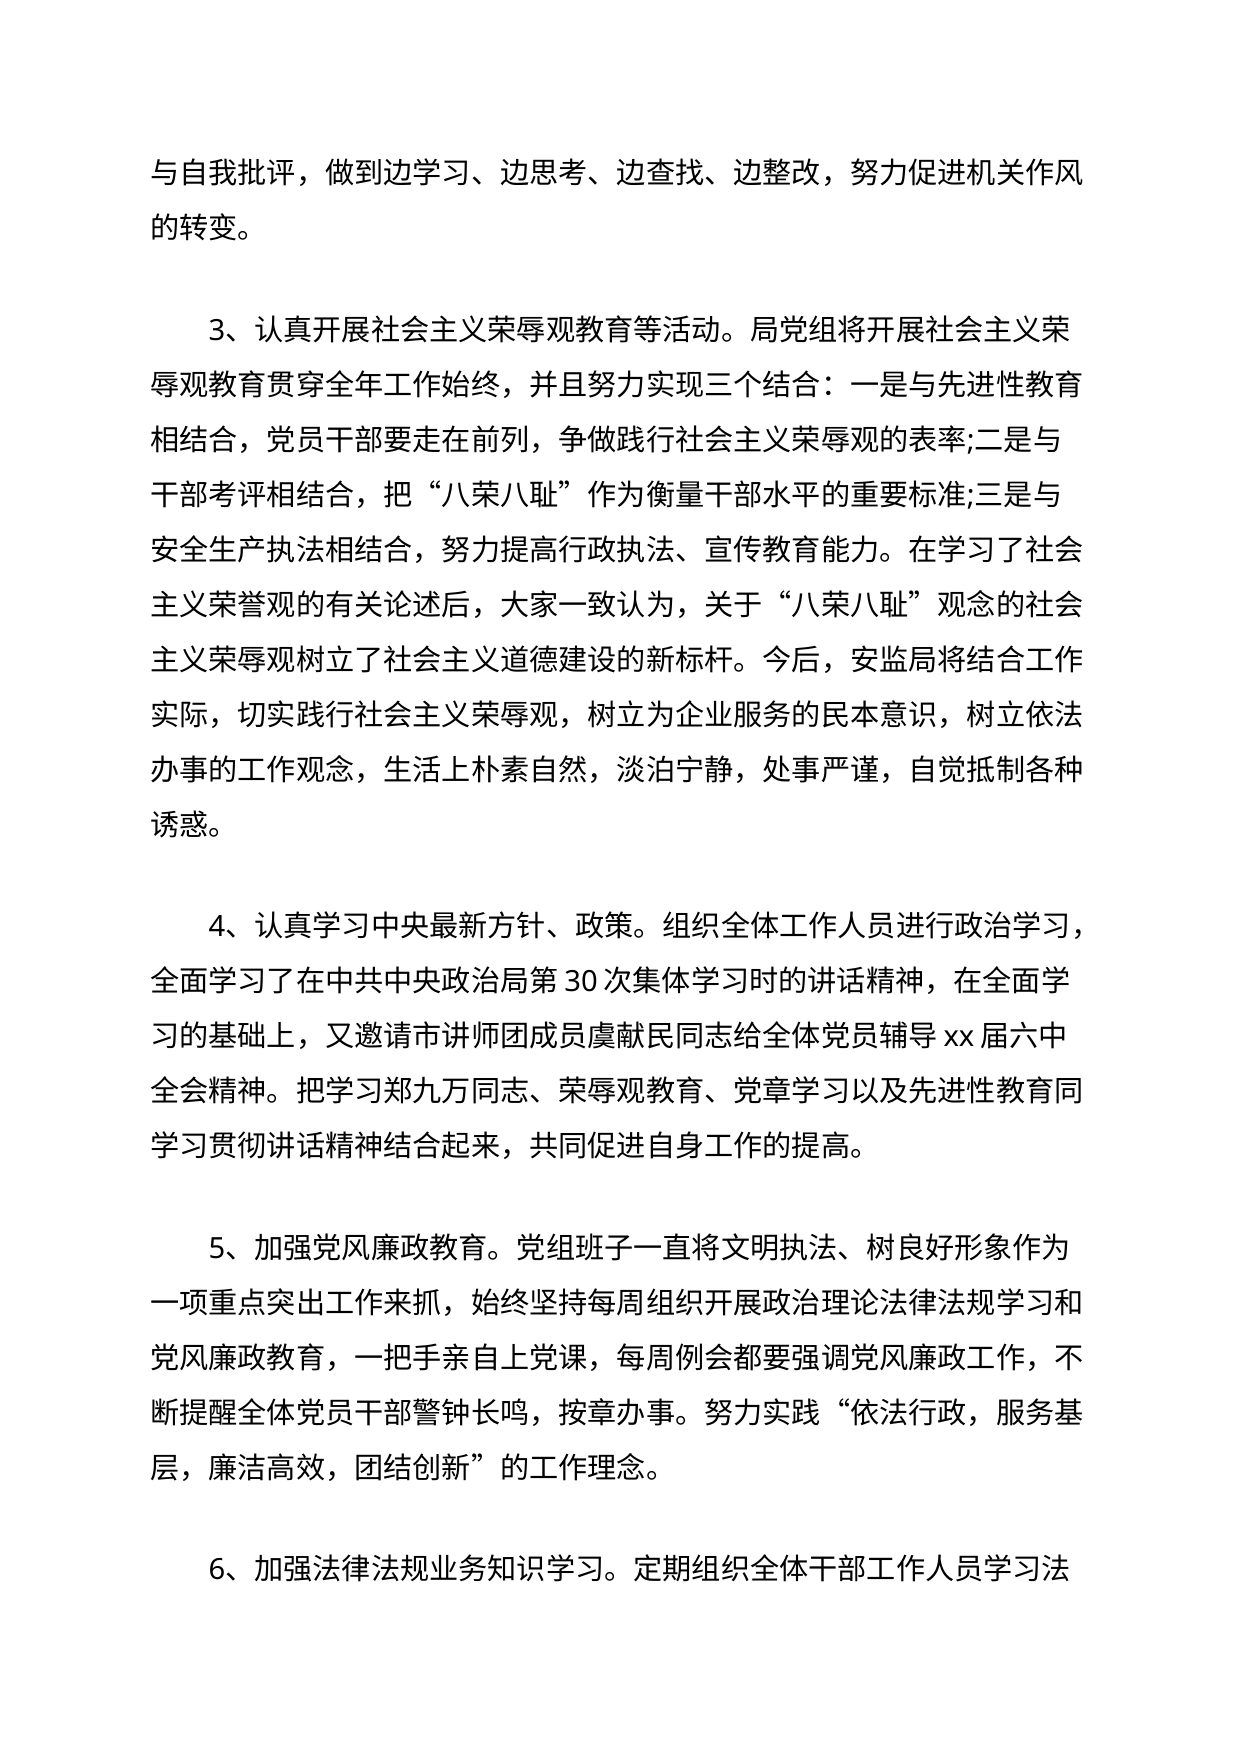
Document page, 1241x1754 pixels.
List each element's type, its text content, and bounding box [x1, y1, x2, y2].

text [150, 1546, 1090, 1588]
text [150, 150, 1090, 247]
text 5、加强党风廉政教育。党组班子一直将文明执法、树良好形象作为一项重点突出工作来抓，始终坚持每周组织开展政治理论法律法规学习和党风廉政教育，一把手亲自上党课，每周例会都要强调党风廉政工作，不断提醒全体党员干部警钟长鸣，按章办事。努力实践“依法行政，服务基层，廉洁高效，团结创新”的工作理念。 [150, 1224, 1090, 1486]
text 3、认真开展社会主义荣辱观教育等活动。局党组将开展社会主义荣辱观教育贯穿全年工作始终，并且努力实现三个结合：一是与先进性教育相结合，党员干部要走在前列，争做践行社会主义荣辱观的表率;二是与干部考评相结合，把“八荣八耻”作为衡量干部水平的重要标准;三是与安全生产执法相结合，努力提高行政执法、宣传教育能力。在学习了社会主义荣誉观的有关论述后，大家一致认为，关于“八荣八耻”观念的社会主义荣辱观树立了社会主义道德建设的新标杆。今后，安监局将结合工作实际，切实践行社会主义荣辱观，树立为企业服务的民本意识，树立依法办事的工作观念，生活上朴素自然，淡泊宁静，处事严谨，自觉抵制各种诱惑。 [150, 307, 1090, 843]
text 4、认真学习中央最新方针、政策。组织全体工作人员进行政治学习，全面学习了在中共中央政治局第30次集体学习时的讲话精神，在全面学习的基础上，又邀请市讲师团成员虞献民同志给全体党员辅导xx届六中全会精神。把学习郑九万同志、荣辱观教育、党章学习以及先进性教育同学习贯彻讲话精神结合起来，共同促进自身工作的提高。 [150, 903, 1090, 1165]
